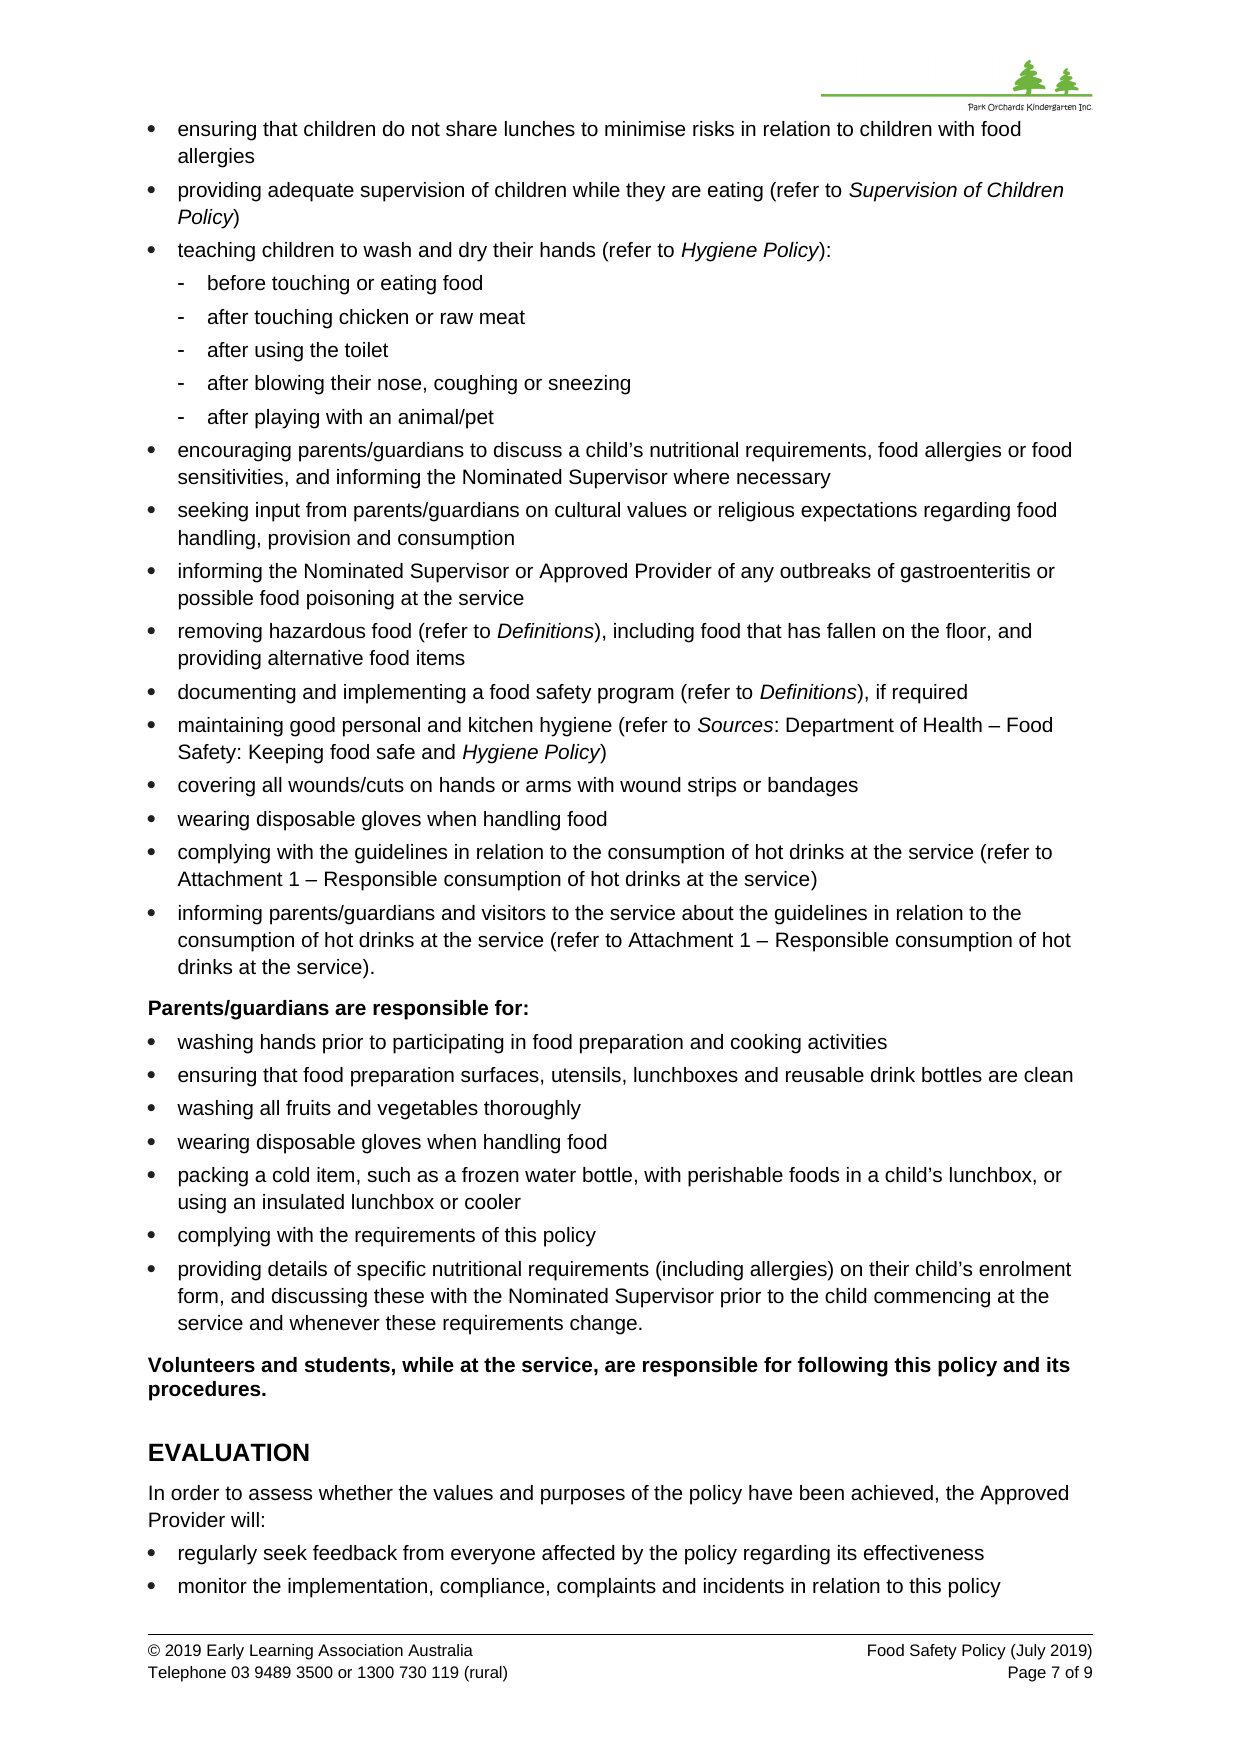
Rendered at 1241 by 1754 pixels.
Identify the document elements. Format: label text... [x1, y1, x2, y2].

text covering all wounds/cuts on hands or arms with wound strips or bandages [148, 770, 1092, 797]
text encouraging parents/guardians to discuss a child’s nutritional requirements, food allergies or food sensitivities, and informing the Nominated Supervisor where necessary [148, 435, 1092, 489]
picture [821, 59, 1093, 111]
text after using the toilet [177, 335, 1092, 362]
text washing hands prior to participating in food preparation and cooking activities [148, 1026, 1092, 1053]
text seeking input from parents/guardians on cultural values or religious expectations regarding food handling, provision and consumption [148, 495, 1092, 549]
text In order to assess whether the values and purposes of the policy have been achieved, the Approved Provider will: [148, 1477, 1092, 1532]
text complying with the requirements of this policy [148, 1220, 1092, 1247]
text teaching children to wash and dry their hands (refer to Hygiene Policy): [148, 235, 1092, 262]
text wearing disposable gloves when handling food [148, 1126, 1092, 1153]
text before touching or eating food [177, 268, 1092, 295]
subtitle Volunteers and students, while at the service, are responsible for following this policy and its procedures. [148, 1352, 1092, 1400]
text providing details of specific nutritional requirements (including allergies) on their child’s enrolment form, and discussing these with the Nominated Supervisor prior to the child commencing at the service and whenever these requirements change. [148, 1253, 1092, 1335]
text informing parents/guardians and visitors to the service about the guidelines in relation to the consumption of hot drinks at the service (refer to Attachment 1 – Responsible consumption of hot drinks at the service). [148, 897, 1092, 978]
text after blowing their nose, coughing or sneezing [177, 368, 1092, 395]
text removing hazardous food (refer to Definitions), including food that has fallen on the floor, and providing alternative food items [148, 616, 1092, 670]
text monitor the implementation, compliance, complaints and incidents in relation to this policy [148, 1571, 1092, 1598]
text packing a cold item, such as a frozen water bottle, with perishable foods in a child’s lunchbox, or using an insulated lunchbox or cooler [148, 1160, 1092, 1214]
text ensuring that food preparation surfaces, utensils, lunchboxes and reusable drink bottles are clean [148, 1060, 1092, 1087]
text after touching chicken or raw meat [177, 301, 1092, 328]
text regularly seek feedback from everyone affected by the policy regarding its effectiveness [148, 1538, 1092, 1565]
text ensuring that children do not share lunches to minimise risks in relation to children with food allergies [148, 114, 1092, 168]
text maintaining good personal and kitchen hygiene (refer to Sources: Department of Health – Food Safety: Keeping food safe and Hygiene Policy) [148, 710, 1092, 764]
text providing adequate supervision of children while they are eating (refer to Supervision of Children Policy) [148, 174, 1092, 228]
text documenting and implementing a food safety program (refer to Definitions), if required [148, 676, 1092, 703]
text washing all fruits and vegetables thoroughly [148, 1093, 1092, 1120]
subtitle Evaluation [148, 1438, 1092, 1467]
text complying with the guidelines in relation to the consumption of hot drinks at the service (refer to Attachment 1 – Responsible consumption of hot drinks at the service) [148, 837, 1092, 891]
text after playing with an animal/pet [177, 401, 1092, 428]
subtitle Parents/guardians are responsible for: [148, 996, 1092, 1020]
text informing the Nominated Supervisor or Approved Provider of any outbreaks of gastroenteritis or possible food poisoning at the service [148, 556, 1092, 610]
text wearing disposable gloves when handling food [148, 803, 1092, 831]
